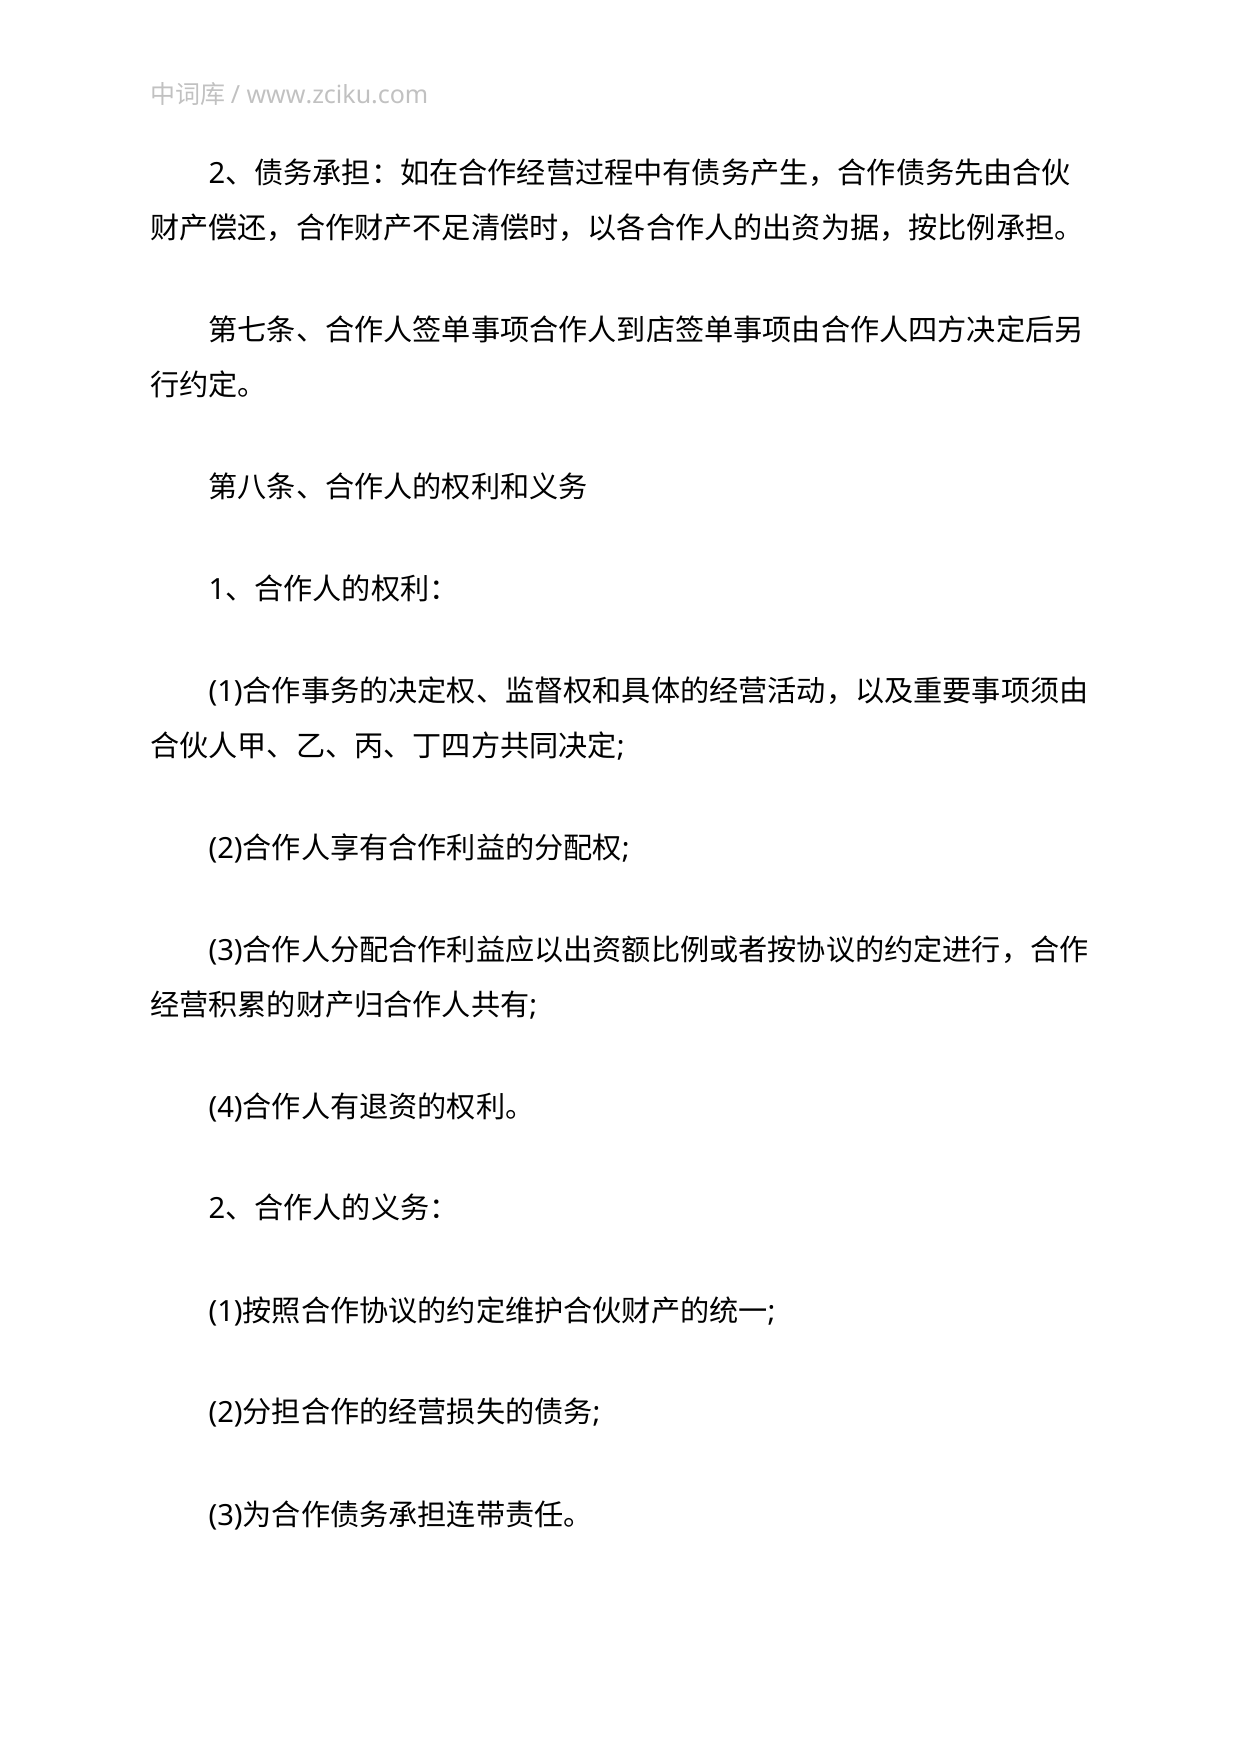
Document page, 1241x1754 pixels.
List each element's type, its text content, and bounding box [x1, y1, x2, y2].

text 2、合作人的义务： [150, 1185, 1090, 1227]
text (2)分担合作的经营损失的债务; [150, 1389, 1090, 1431]
text (1)按照合作协议的约定维护合伙财产的统一; [150, 1287, 1090, 1329]
text 第七条、合作人签单事项合作人到店签单事项由合作人四方决定后另行约定。 [150, 307, 1090, 404]
text 第八条、合作人的权利和义务 [150, 463, 1090, 506]
text (1)合作事务的决定权、监督权和具体的经营活动，以及重要事项须由合伙人甲、乙、丙、丁四方共同决定; [150, 667, 1090, 764]
text (2)合作人享有合作利益的分配权; [150, 824, 1090, 867]
text (3)为合作债务承担连带责任。 [150, 1491, 1090, 1533]
text 1、合作人的权利： [150, 565, 1090, 608]
text (4)合作人有退资的权利。 [150, 1083, 1090, 1126]
text 2、债务承担：如在合作经营过程中有债务产生，合作债务先由合伙财产偿还，合作财产不足清偿时，以各合作人的出资为据，按比例承担。 [150, 150, 1090, 247]
text (3)合作人分配合作利益应以出资额比例或者按协议的约定进行，合作经营积累的财产归合作人共有; [150, 926, 1090, 1023]
